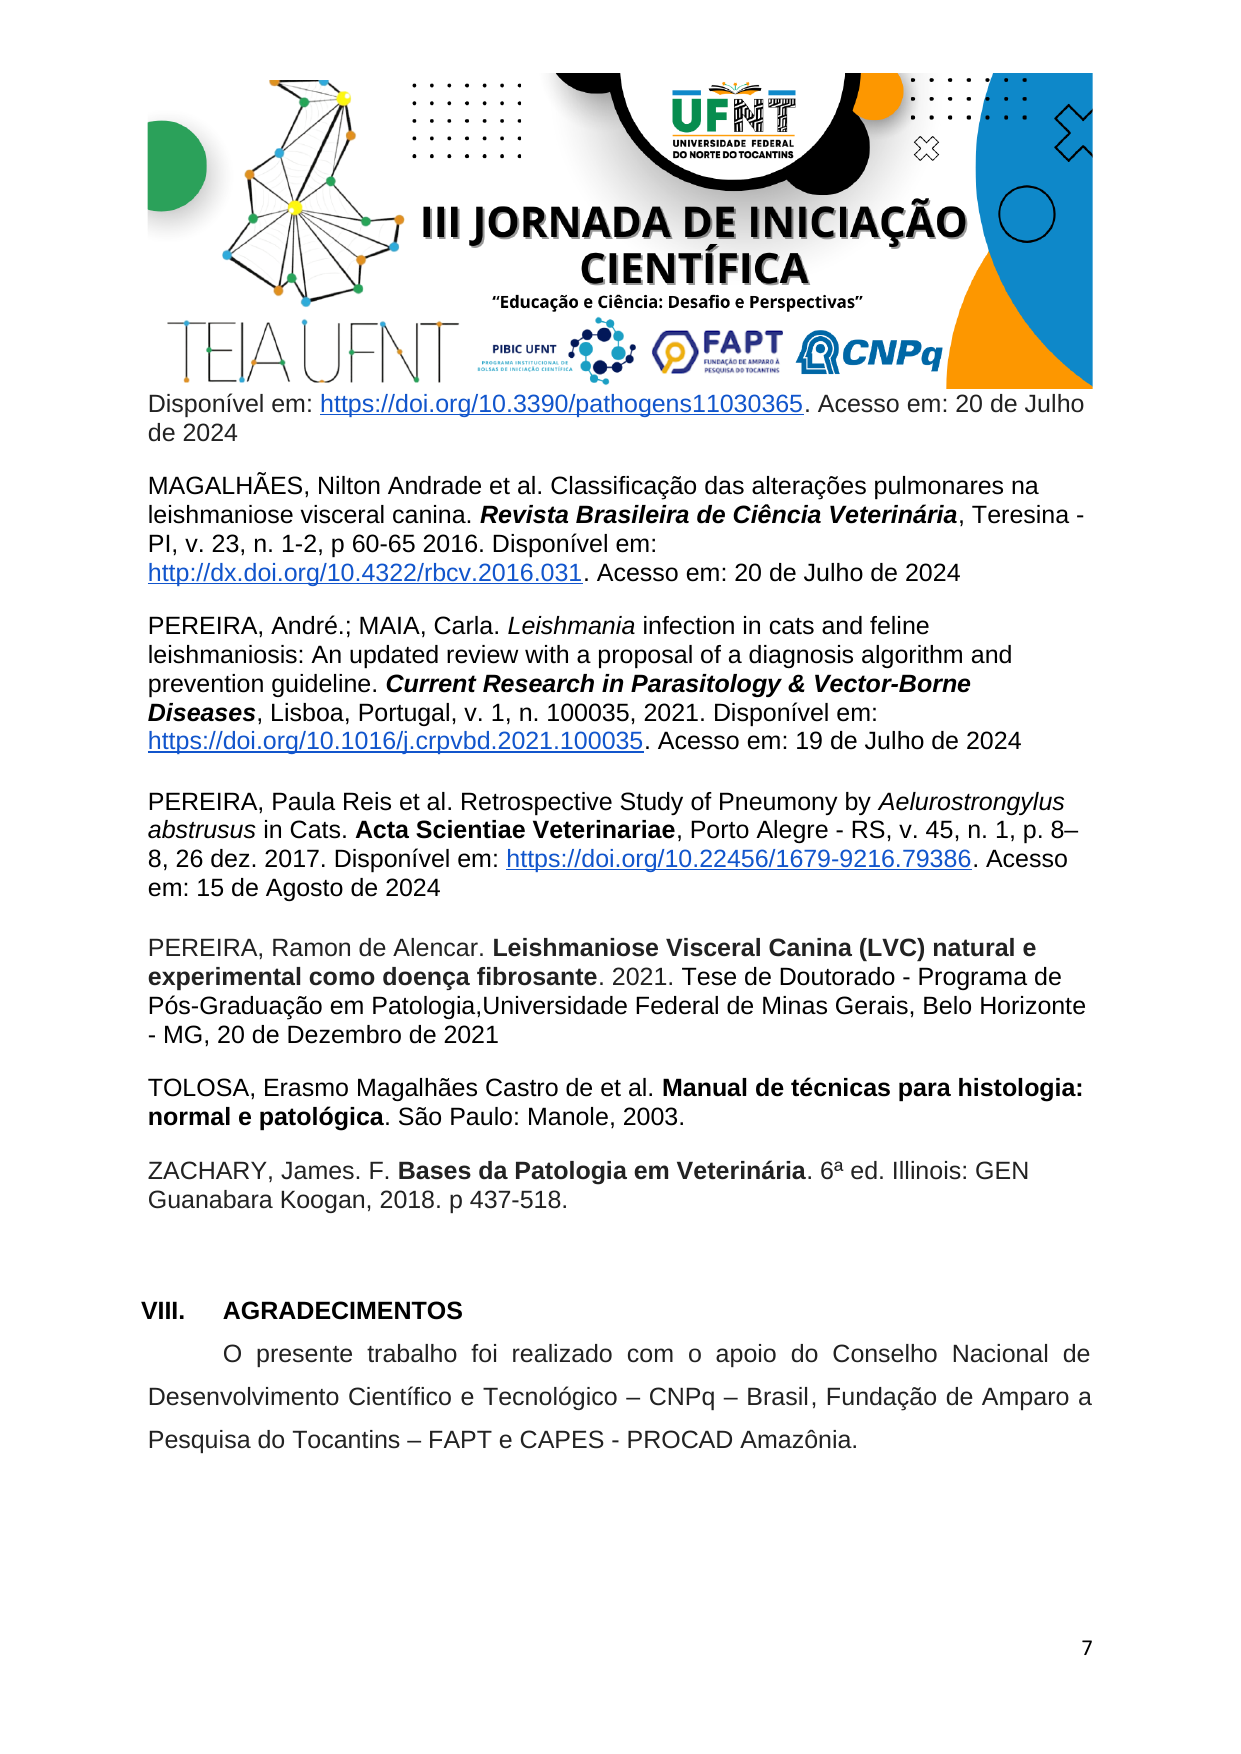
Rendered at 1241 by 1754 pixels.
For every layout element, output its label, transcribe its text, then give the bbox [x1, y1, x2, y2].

text PEREIRA, Ramon de Alencar. Leishmaniose Visceral Canina (LVC) natural e experimental como doença fibrosante. 2021. Tese de Doutorado - Programa de Pós-Graduação em Patologia,Universidade Federal de Minas Gerais, Belo Horizonte - MG, 20 de Dezembro de 2021 [148, 933, 1092, 1048]
text PEREIRA, Paula Reis et al. Retrospective Study of Pneumony by Aelurostrongylus abstrusus in Cats. Acta Scientiae Veterinariae, Porto Alegre - RS, v. 45, n. 1, p. 8–8, 26 dez. 2017. Disponível em: https://doi.org/10.22456/1679-9216.79386. Acesso em: 15 de Agosto de 2024 [148, 787, 1092, 902]
text TOLOSA, Erasmo Magalhães Castro de et al. Manual de técnicas para histologia: normal e patológica. São Paulo: Manole, 2003. [148, 1073, 1092, 1131]
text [148, 148, 1092, 446]
picture [147, 73, 992, 389]
text MAGALHÃES, Nilton Andrade et al. Classificação das alterações pulmonares na leishmaniose visceral canina. Revista Brasileira de Ciência Veterinária, Teresina -PI, v. 23, n. 1-2, p 60-65 2016. Disponível em: http://dx.doi.org/10.4322/rbcv.2016.031. Acesso em: 20 de Julho de 2024 [148, 471, 1092, 586]
list AGRADECIMENTOS [185, 1296, 1092, 1325]
text PEREIRA, André.; MAIA, Carla. Leishmania infection in cats and feline leishmaniosis: An updated review with a proposal of a diagnosis algorithm and prevention guideline. Current Research in Parasitology & Vector-Borne Diseases, Lisboa, Portugal, v. 1, n. 100035, 2021. Disponível em: https://doi.org/10.1016/j.crpvbd.2021.100035. Acesso em: 19 de Julho de 2024 [148, 611, 1092, 755]
text ZACHARY, James. F. Bases da Patologia em Veterinária. 6ª ed. Illinois: GEN Guanabara Koogan, 2018. p 437-518. [569, 1156, 1092, 1213]
text O presente trabalho foi realizado com o apoio do Conselho Nacional de Desenvolvimento Científico e Tecnológico – CNPq – Brasil, Fundação de Amparo a Pesquisa do Tocantins – FAPT e CAPES - PROCAD Amazônia. [148, 1339, 1092, 1454]
